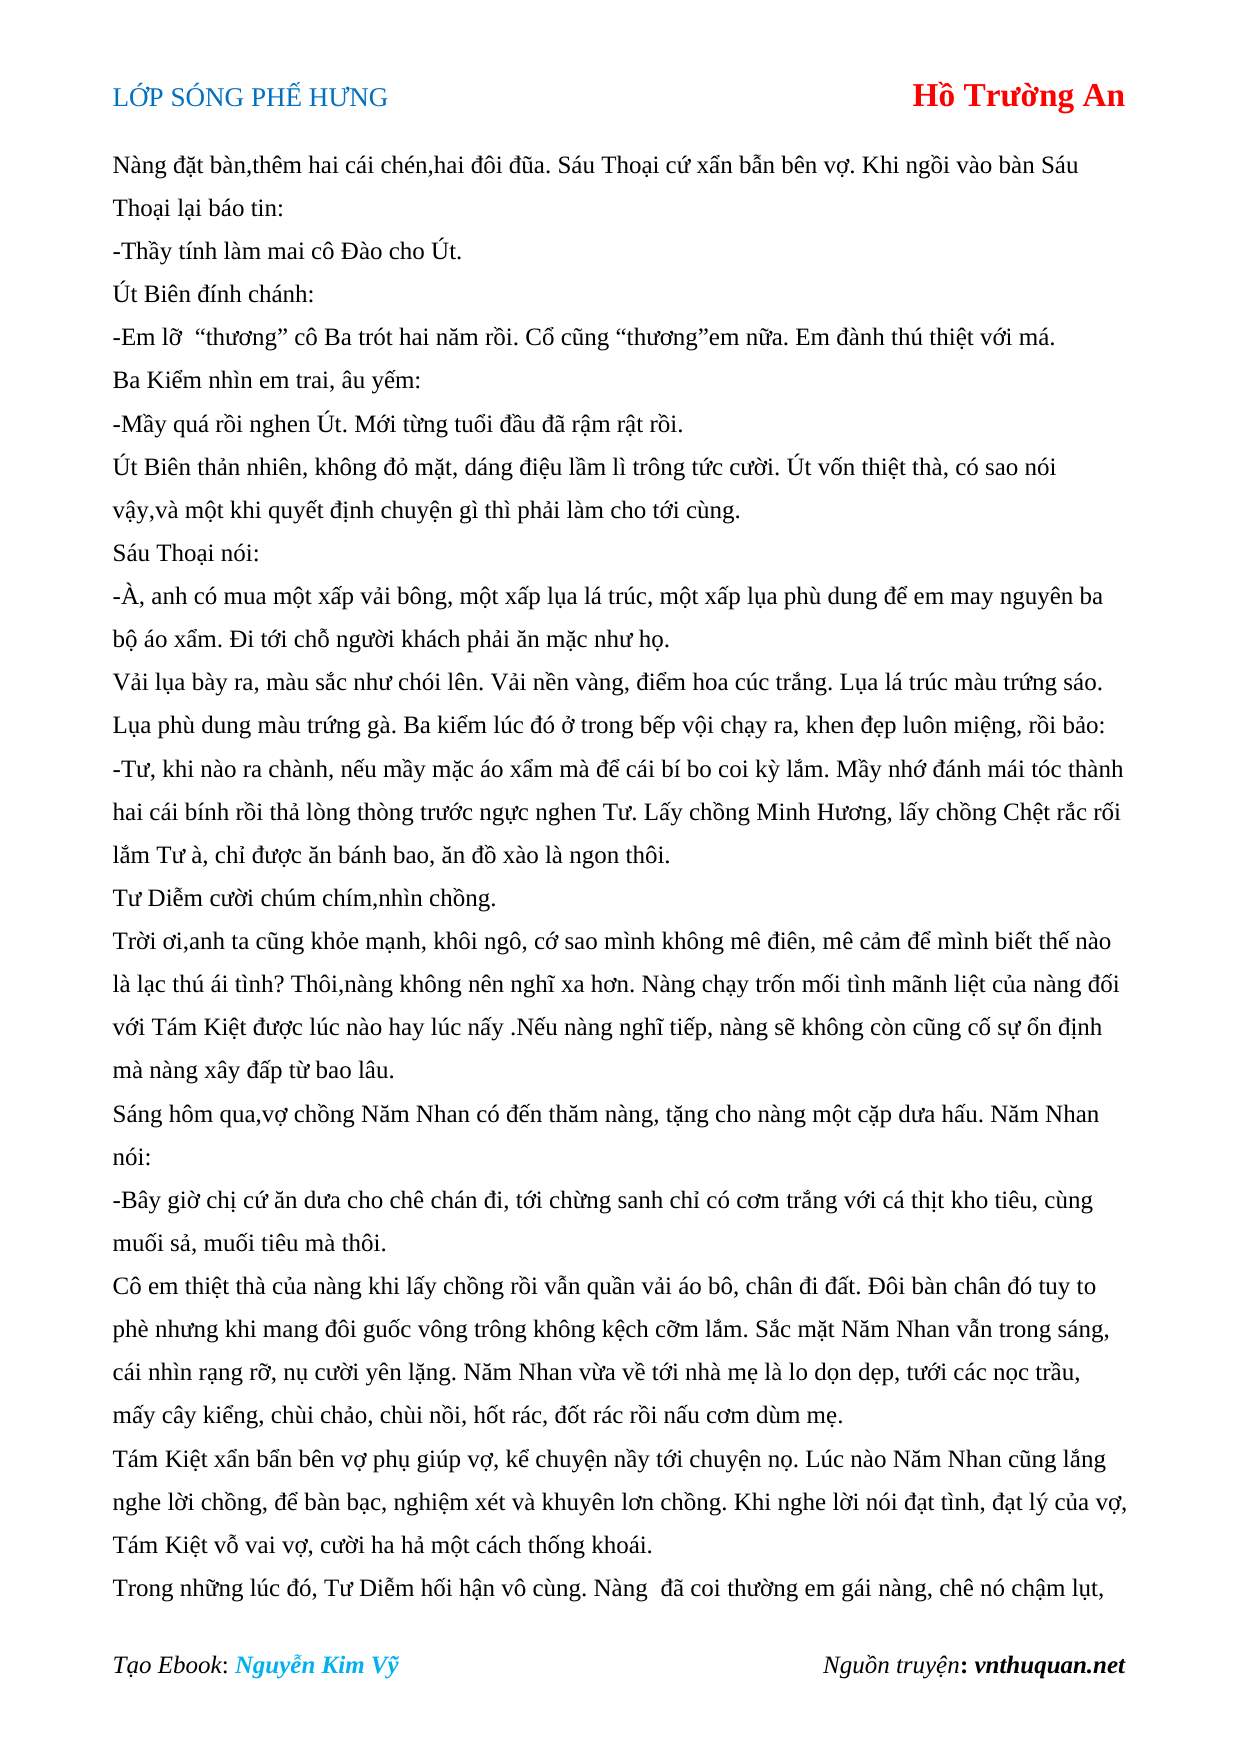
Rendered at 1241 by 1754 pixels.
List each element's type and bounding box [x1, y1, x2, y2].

text [112, 150, 1128, 1602]
